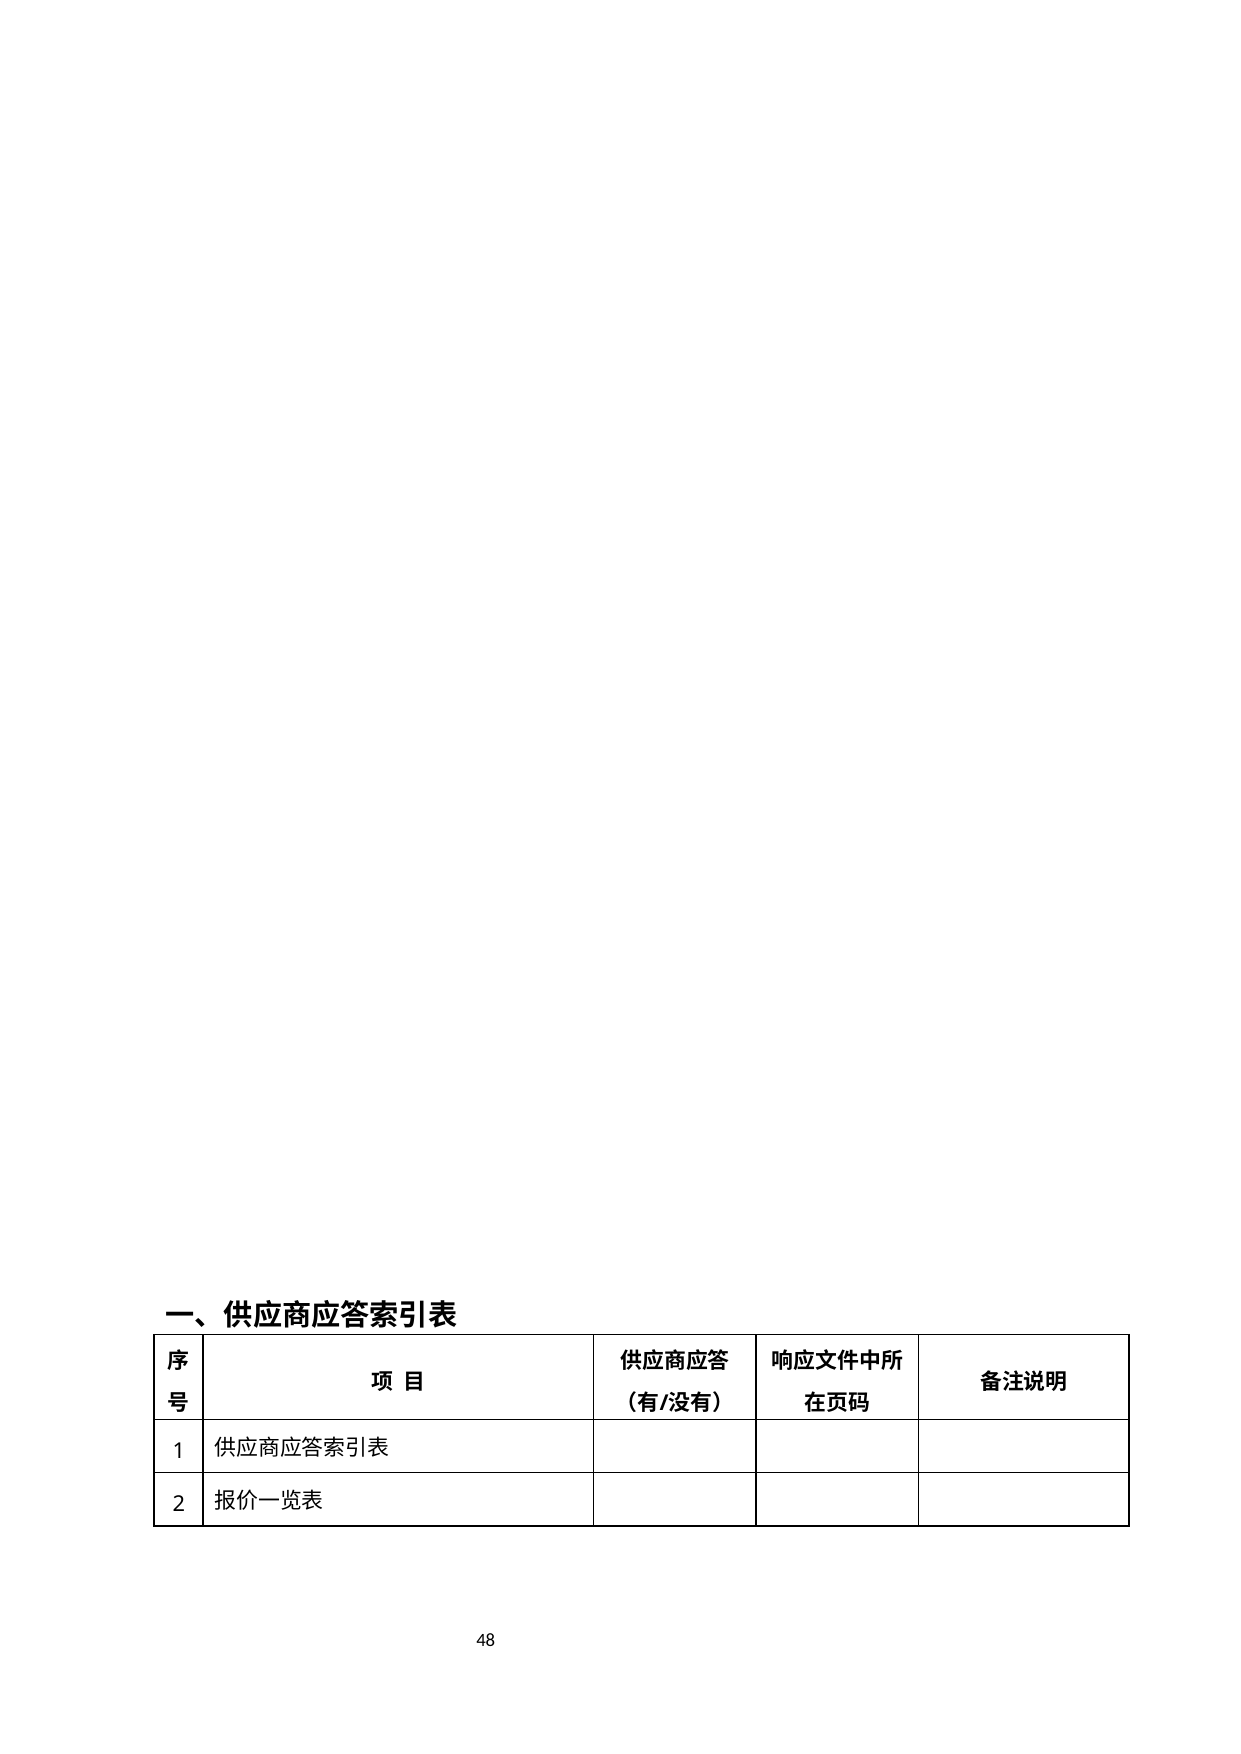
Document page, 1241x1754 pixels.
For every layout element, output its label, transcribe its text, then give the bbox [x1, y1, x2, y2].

table_cell [919, 1473, 1128, 1525]
table_cell 1 [155, 1420, 202, 1472]
table_header 项 目 [204, 1335, 593, 1419]
table_header 响应文件中所在页码 [757, 1335, 918, 1419]
table_cell [594, 1420, 755, 1472]
table_cell 报价一览表 [204, 1473, 593, 1525]
table_cell [757, 1420, 918, 1472]
table_cell [594, 1473, 755, 1525]
table_cell [919, 1420, 1128, 1472]
table_cell 供应商应答索引表 [204, 1420, 593, 1472]
list 一、供应商应答索引表 [165, 1292, 1087, 1334]
table_cell 2 [155, 1473, 202, 1525]
table_header 供应商应答 （有/没有） [594, 1335, 755, 1419]
table_header 备注说明 [919, 1335, 1128, 1419]
table_header 序号 [155, 1335, 202, 1419]
table_cell [757, 1473, 918, 1525]
